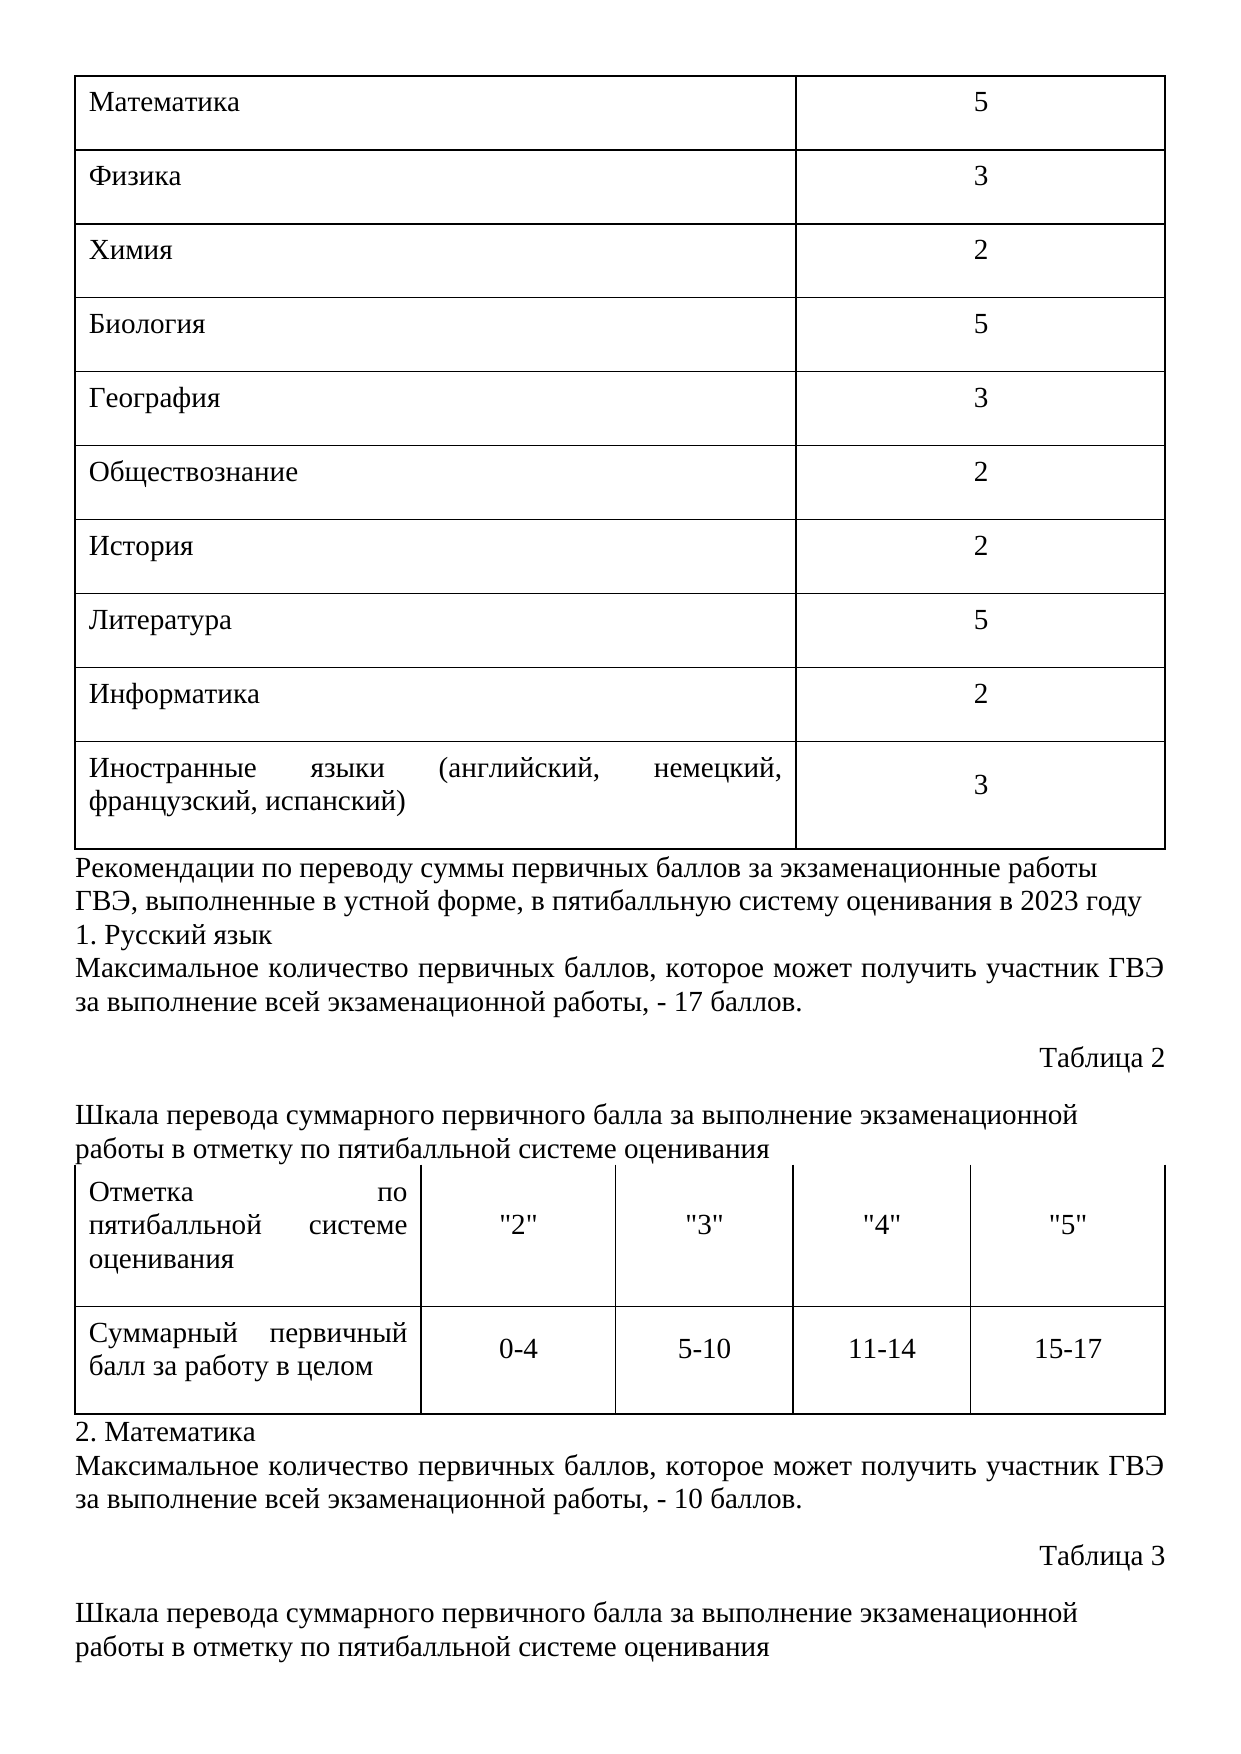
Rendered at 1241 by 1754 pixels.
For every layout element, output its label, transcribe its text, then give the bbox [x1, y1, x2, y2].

table_cell 5 [797, 594, 1164, 667]
table_cell 5 [797, 77, 1164, 149]
table_cell 2 [797, 225, 1164, 297]
table_cell "5" [971, 1165, 1164, 1306]
text Шкала перевода суммарного первичного балла за выполнение экзаменационной работы в отметку по пятибалльной системе оценивания [75, 1595, 1165, 1662]
table_cell Суммарный первичный балл за работу в целом [76, 1307, 420, 1413]
table_cell 0-4 [422, 1307, 615, 1413]
table_cell "3" [616, 1165, 792, 1306]
table_cell История [76, 520, 795, 593]
text Рекомендации по переводу суммы первичных баллов за экзаменационные работы ГВЭ, выполненные в устной форме, в пятибалльную систему оценивания в 2023 году [75, 850, 1165, 917]
table_cell Обществознание [76, 446, 795, 519]
table_cell 2 [797, 668, 1164, 741]
table_cell 5 [797, 298, 1164, 371]
table_cell Математика [76, 77, 795, 149]
text Таблица 2 [75, 1041, 1165, 1074]
table_cell География [76, 372, 795, 445]
text Максимальное количество первичных баллов, которое может получить участник ГВЭ за выполнение всей экзаменационной работы, - 17 баллов. [75, 950, 1165, 1017]
table_cell 2 [797, 446, 1164, 519]
table_cell 3 [797, 151, 1164, 223]
table_cell 3 [797, 372, 1164, 445]
table_cell Литература [76, 594, 795, 667]
text Таблица 3 [75, 1538, 1165, 1572]
table_cell "2" [422, 1165, 615, 1306]
table_cell "4" [794, 1165, 970, 1306]
table_cell Отметка по пятибалльной системе оценивания [76, 1165, 420, 1306]
text Шкала перевода суммарного первичного балла за выполнение экзаменационной работы в отметку по пятибалльной системе оценивания [75, 1097, 1165, 1164]
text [75, 1448, 1165, 1515]
table_cell Иностранные языки (английский, немецкий, французский, испанский) [76, 742, 795, 848]
table_cell 15-17 [971, 1307, 1164, 1413]
table_cell 11-14 [794, 1307, 970, 1413]
table_cell 5-10 [616, 1307, 792, 1413]
table_cell Биология [76, 298, 795, 371]
table_cell Химия [76, 225, 795, 297]
text 2. Математика [75, 1415, 1165, 1448]
table_cell Информатика [76, 668, 795, 741]
table_cell 2 [797, 520, 1164, 593]
table_cell Физика [76, 151, 795, 223]
table_cell 3 [797, 742, 1164, 848]
text 1. Русский язык [75, 917, 1165, 950]
